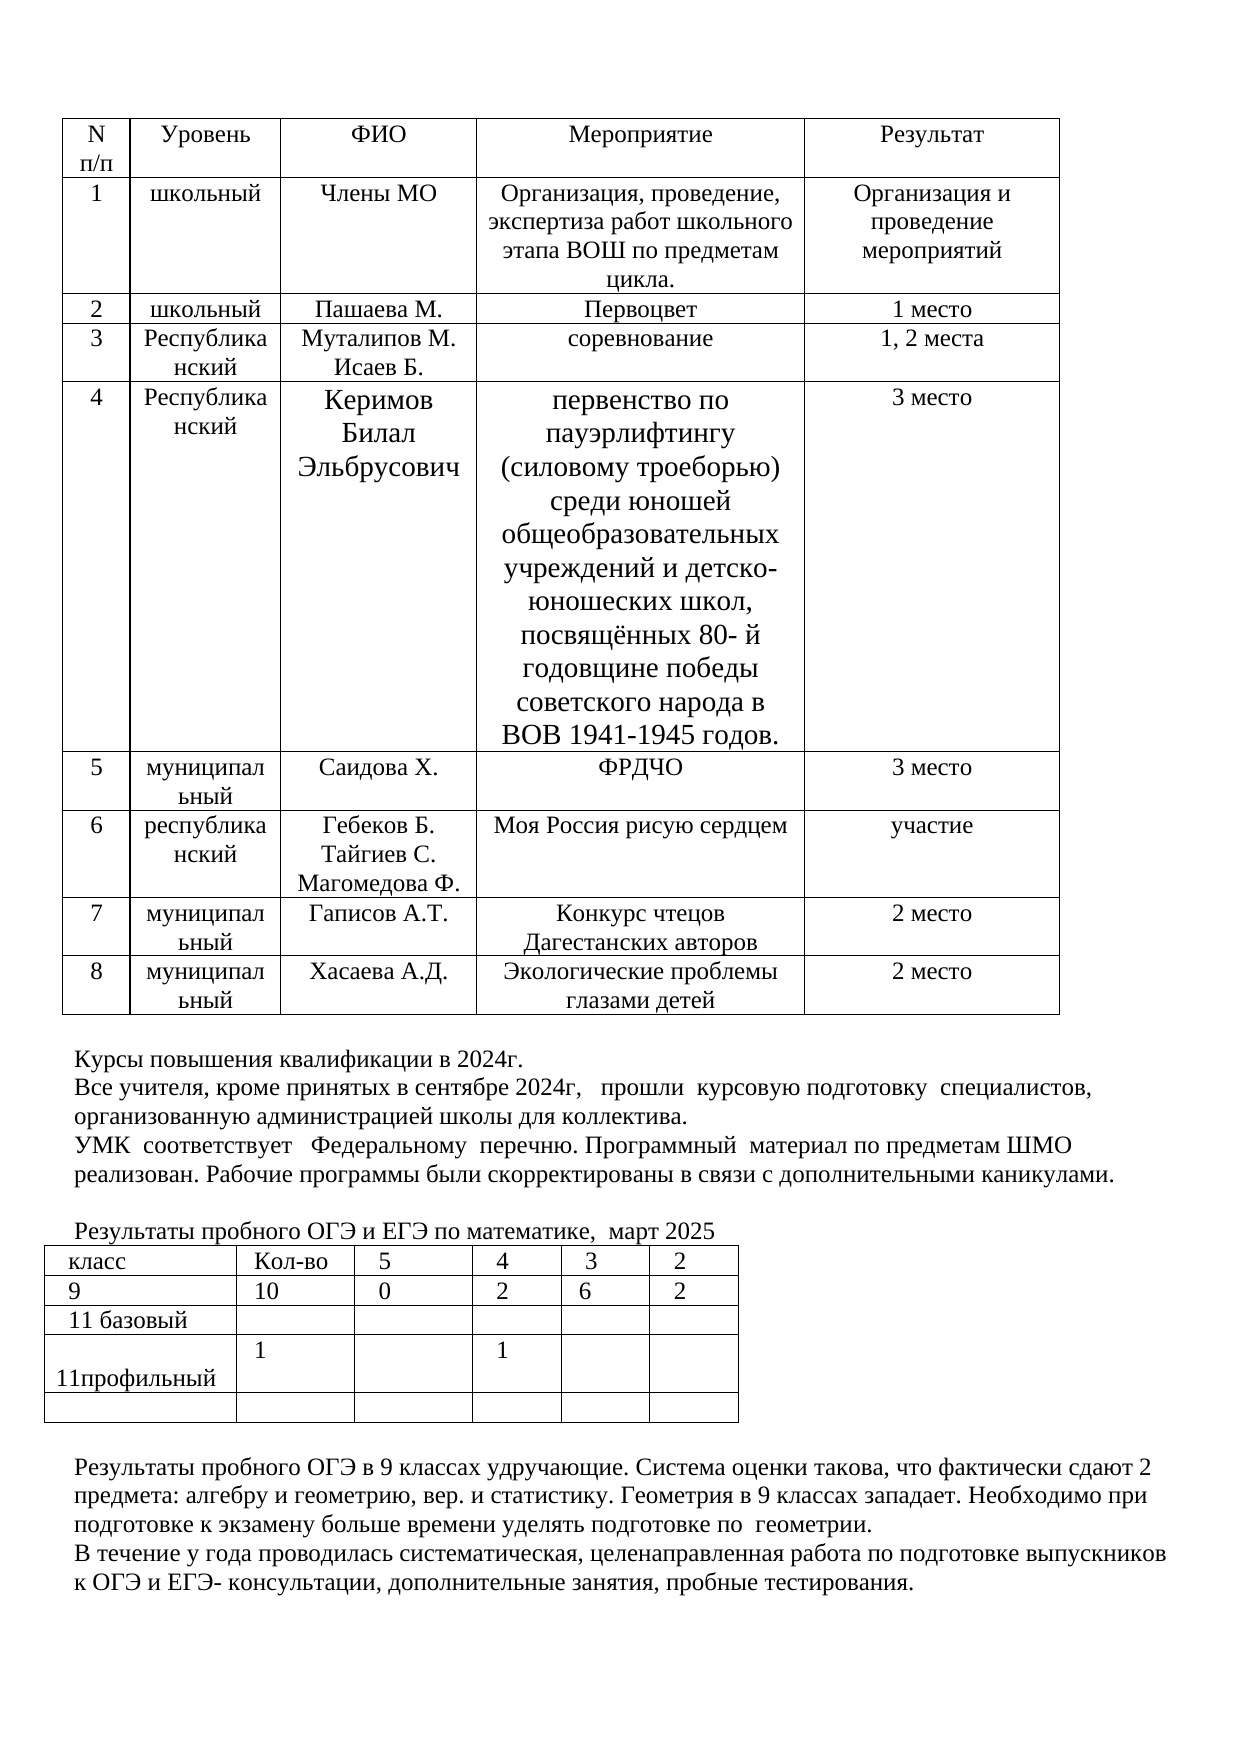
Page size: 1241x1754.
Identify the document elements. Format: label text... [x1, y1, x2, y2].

table_cell 6 [562, 1276, 649, 1304]
table_cell муниципальный [131, 898, 280, 955]
table_cell Республиканский [131, 382, 280, 751]
table_cell Первоцвет [477, 294, 804, 322]
table_cell Члены МО [281, 178, 476, 293]
table_cell 2 место [805, 956, 1059, 1014]
text Все учителя, кроме принятых в сентябре 2024г, прошли курсовую подготовку специалистов, организованную администрацией школы для коллектива. [74, 1072, 1181, 1130]
table_cell 6 [63, 811, 129, 897]
table_cell Конкурс чтецов Дагестанских авторов [477, 898, 804, 955]
table_cell 1 [63, 178, 129, 293]
table_cell 11 базовый [45, 1306, 236, 1334]
table_cell 0 [355, 1276, 472, 1304]
table_cell [237, 1393, 354, 1422]
table_cell [562, 1335, 649, 1392]
text В течение у года проводилась систематическая, целенаправленная работа по подготовке выпускников к ОГЭ и ЕГЭ- консультации, дополнительные занятия, пробные тестирования. [74, 1538, 1181, 1596]
table_header Результат [805, 119, 1059, 177]
table_cell [355, 1393, 472, 1422]
table_cell 11профильный [45, 1335, 236, 1392]
table_cell Хасаева А.Д. [281, 956, 476, 1014]
text Результаты пробного ОГЭ в 9 классах удручающие. Система оценки такова, что фактически сдают 2 предмета: алгебру и геометрию, вер. и статистику. Геометрия в 9 классах западает. Необходимо при подготовке к экзамену больше времени уделять подготовке по геометрии. [74, 1452, 1181, 1538]
table_cell 1 [237, 1335, 354, 1392]
table_cell [237, 1306, 354, 1334]
table_cell [562, 1306, 649, 1334]
table_cell школьный [131, 178, 280, 293]
table_cell 3 место [805, 382, 1059, 751]
table_cell муниципальный [131, 752, 280, 809]
table_cell соревнование [477, 324, 804, 381]
table_cell Моя Россия рисую сердцем [477, 811, 804, 897]
table_cell 3 место [805, 752, 1059, 809]
table_cell республиканский [131, 811, 280, 897]
table_cell [473, 1306, 561, 1334]
table_header Уровень [131, 119, 280, 177]
table_cell муниципальный [131, 956, 280, 1014]
table_cell Экологические проблемы глазами детей [477, 956, 804, 1014]
table_cell [650, 1335, 738, 1392]
table_cell первенство по пауэрлифтингу (силовому троеборью) среди юношей общеобразовательных учреждений и детско-юношеских школ, посвящённых 80- й годовщине победы советского народа в ВОВ 1941-1945 годов. [477, 382, 804, 751]
table_cell Саидова Х. [281, 752, 476, 809]
text УМК соответствует Федеральному перечню. Программный материал по предметам ШМО реализован. Рабочие программы были скорректированы в связи с дополнительными каникулами. [74, 1130, 1181, 1187]
table_cell 2 [650, 1276, 738, 1304]
text Курсы повышения квалификации в 2024г. [74, 1044, 1181, 1072]
table_cell 4 [63, 382, 129, 751]
table_cell [45, 1393, 236, 1422]
table_header 4 [473, 1246, 561, 1275]
table_header Мероприятие [477, 119, 804, 177]
table_cell Республиканский [131, 324, 280, 381]
table_cell 2 место [805, 898, 1059, 955]
table_cell 3 [63, 324, 129, 381]
table_cell 2 [473, 1276, 561, 1304]
table_cell 8 [63, 956, 129, 1014]
table_cell участие [805, 811, 1059, 897]
table_cell 5 [63, 752, 129, 809]
table_cell [650, 1306, 738, 1334]
table_header 2 [650, 1246, 738, 1275]
table_cell Керимов Билал Эльбрусович [281, 382, 476, 751]
table_header N п/п [63, 119, 129, 177]
table_cell [650, 1393, 738, 1422]
table_cell 7 [63, 898, 129, 955]
table_cell ФРДЧО [477, 752, 804, 809]
table_cell Гебеков Б. Тайгиев С. Магомедова Ф. [281, 811, 476, 897]
table_cell [562, 1393, 649, 1422]
text Результаты пробного ОГЭ и ЕГЭ по математике, март 2025 [74, 1216, 1181, 1245]
table_header класс [45, 1246, 236, 1275]
table_cell [473, 1393, 561, 1422]
table_cell 1 [473, 1335, 561, 1392]
table_header Кол-во [237, 1246, 354, 1275]
table_cell [355, 1335, 472, 1392]
table_cell Пашаева М. [281, 294, 476, 322]
table_cell Муталипов М. Исаев Б. [281, 324, 476, 381]
table_cell [355, 1306, 472, 1334]
table_cell 2 [63, 294, 129, 322]
table_header ФИО [281, 119, 476, 177]
table_cell Организация, проведение, экспертиза работ школьного этапа ВОШ по предметам цикла. [477, 178, 804, 293]
table_cell 9 [45, 1276, 236, 1304]
table_header 3 [562, 1246, 649, 1275]
table_cell 1 место [805, 294, 1059, 322]
table_cell 10 [237, 1276, 354, 1304]
table_cell Организация и проведение мероприятий [805, 178, 1059, 293]
table_cell Гаписов А.Т. [281, 898, 476, 955]
table_cell школьный [131, 294, 280, 322]
table_cell 1, 2 места [805, 324, 1059, 381]
table_header 5 [355, 1246, 472, 1275]
